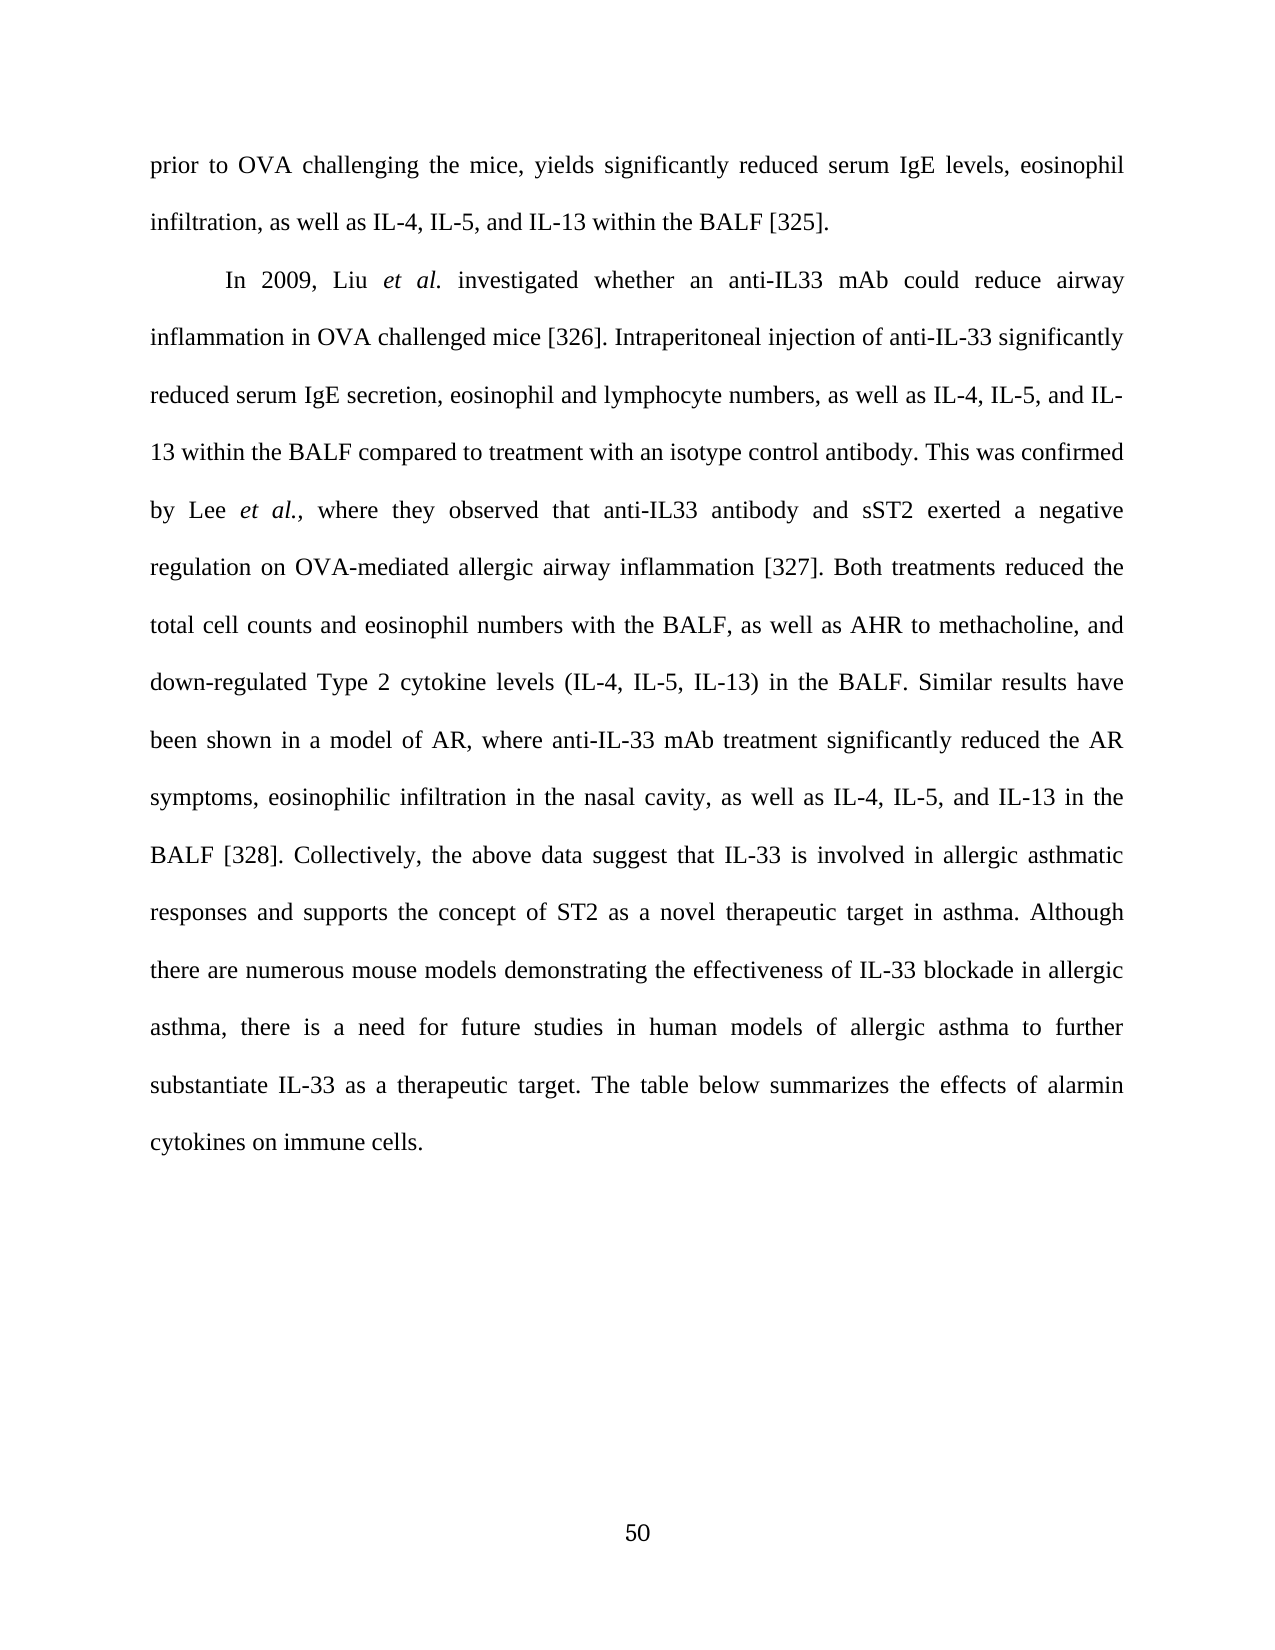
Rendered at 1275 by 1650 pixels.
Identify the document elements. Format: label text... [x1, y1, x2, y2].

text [150, 150, 1125, 236]
text In 2009, Liu et al. investigated whether an anti-IL33 mAb could reduce airway inflammation in OVA challenged mice [326]. Intraperitoneal injection of anti-IL-33 significantly reduced serum IgE secretion, eosinophil and lymphocyte numbers, as well as IL-4, IL-5, and IL-13 within the BALF compared to treatment with an isotype control antibody. This was confirmed by Lee et al., where they observed that anti-IL33 antibody and sST2 exerted a negative regulation on OVA-mediated allergic airway inflammation [327]. Both treatments reduced the total cell counts and eosinophil numbers with the BALF, as well as AHR to methacholine, and down-regulated Type 2 cytokine levels (IL-4, IL-5, IL-13) in the BALF. Similar results have been shown in a model of AR, where anti-IL-33 mAb treatment significantly reduced the AR symptoms, eosinophilic infiltration in the nasal cavity, as well as IL-4, IL-5, and IL-13 in the BALF [328]. Collectively, the above data suggest that IL-33 is involved in allergic asthmatic responses and supports the concept of ST2 as a novel therapeutic target in asthma. Although there are numerous mouse models demonstrating the effectiveness of IL-33 blockade in allergic asthma, there is a need for future studies in human models of allergic asthma to further substantiate IL-33 as a therapeutic target. The table below summarizes the effects of alarmin cytokines on immune cells. [150, 265, 1125, 1156]
